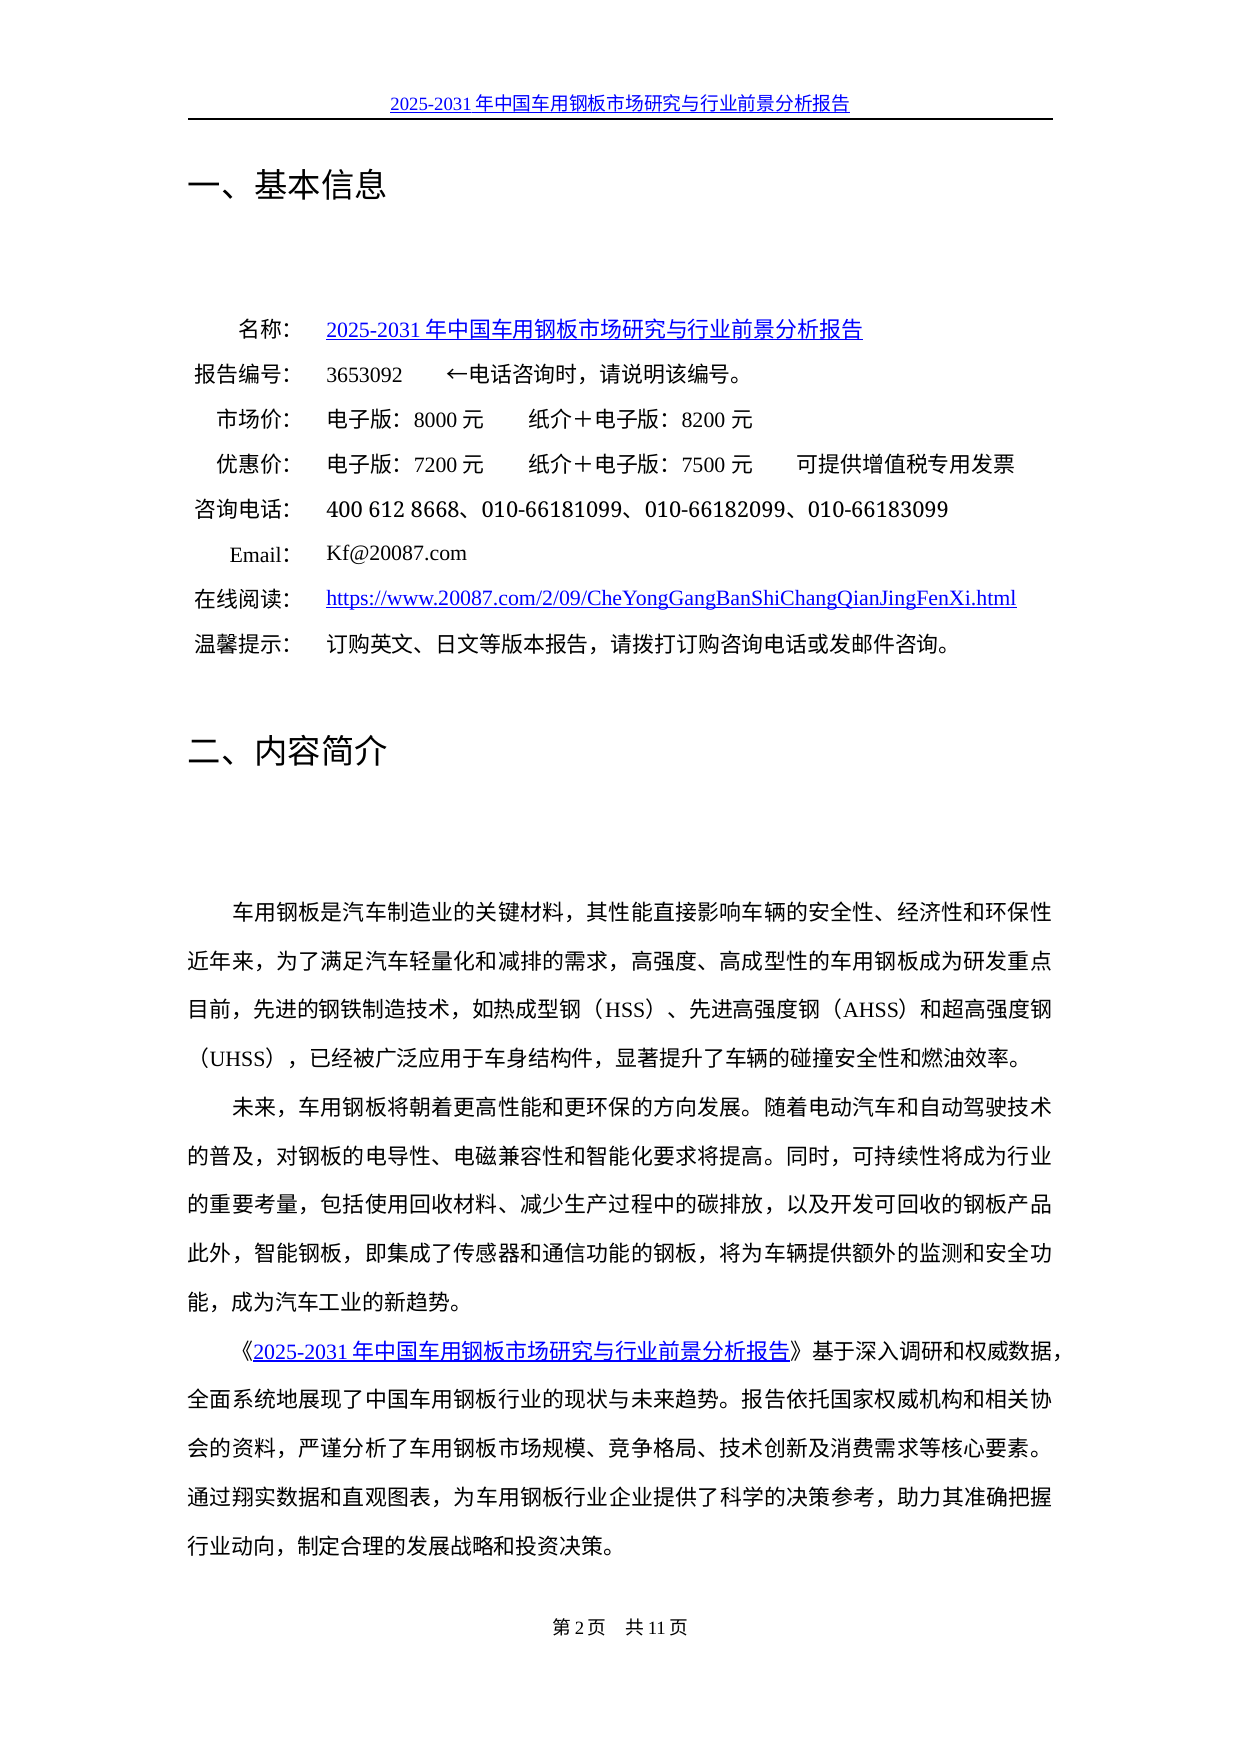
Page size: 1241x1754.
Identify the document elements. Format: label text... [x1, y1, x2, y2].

table_header 2025-2031年中国车用钢板市场研究与行业前景分析报告 [315, 312, 1073, 357]
table_cell 咨询电话： [167, 492, 315, 537]
table_cell 市场价： [167, 402, 315, 447]
title 二、内容简介 [187, 717, 1053, 782]
table_cell Email： [167, 537, 315, 582]
table_cell Kf@20087.com [315, 537, 1073, 582]
table_cell 3653092 ←电话咨询时，请说明该编号。 [315, 357, 1073, 402]
table_cell 电子版：8000 元 纸介＋电子版：8200 元 [315, 402, 1073, 447]
title 一、基本信息 [187, 150, 1053, 215]
table_cell 订购英文、日文等版本报告，请拨打订购咨询电话或发邮件咨询。 [315, 627, 1073, 672]
table_cell 400 612 8668、010-66181099、010-66182099、010-66183099 [315, 492, 1073, 537]
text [187, 894, 1053, 1561]
table_cell 优惠价： [167, 447, 315, 492]
table_cell 电子版：7200 元 纸介＋电子版：7500 元 可提供增值税专用发票 [315, 447, 1073, 492]
table_header 名称： [167, 312, 315, 357]
table_cell 报告编号： [167, 357, 315, 402]
table_cell 在线阅读： [167, 582, 315, 627]
table_cell [315, 582, 1073, 627]
table_cell 温馨提示： [167, 627, 315, 672]
